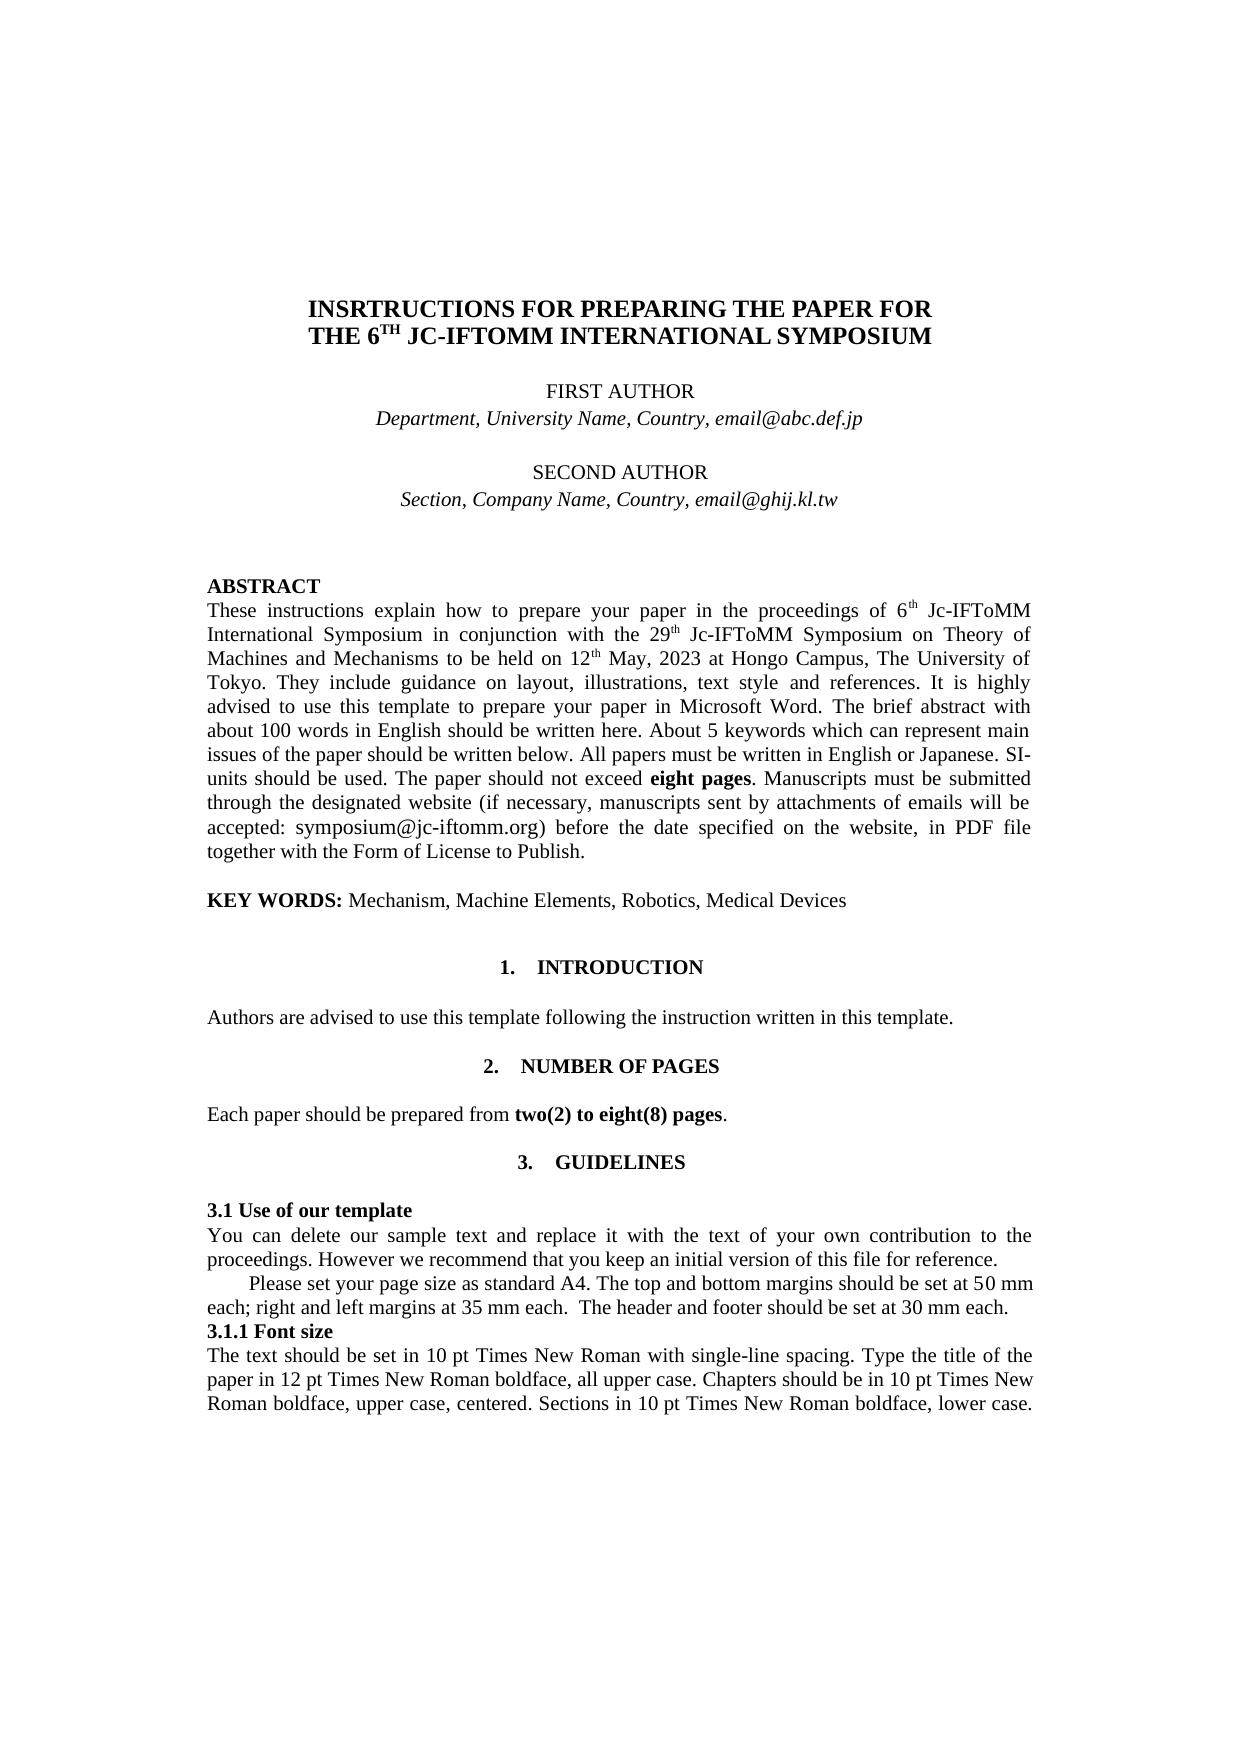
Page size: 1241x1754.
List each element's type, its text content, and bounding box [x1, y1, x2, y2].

subtitle INTRODUCTION [207, 955, 996, 979]
title the 6th Jc-IFToMM INTERNATIONAL symposium [207, 322, 1033, 349]
title Insrtructions for preparing the paper for [207, 295, 1033, 322]
text Department, University Name, Country, email@abc.def.jp [207, 404, 1033, 431]
text Please set your page size as standard A4. The top and bottom margins should be set at 50 mm each; right and left margins at 35 mm each. The header and footer should be set at 30 mm each. [207, 1271, 1033, 1319]
text first Author [207, 377, 1033, 404]
text 3.1 Use of our template [207, 1198, 1033, 1222]
text ABSTRACT [207, 573, 1031, 598]
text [207, 1343, 1033, 1415]
subtitle GUIDELINES [207, 1150, 996, 1174]
subtitle NUMBER OF PAGES [207, 1054, 996, 1078]
text You can delete our sample text and replace it with the text of your own contribution to the proceedings. However we recommend that you keep an initial version of this file for reference. [207, 1222, 1033, 1271]
text Each paper should be prepared from two(2) to eight(8) pages. [207, 1102, 1033, 1126]
text Section, Company Name, Country, email@ghij.kl.tw [207, 485, 1033, 512]
text These instructions explain how to prepare your paper in the proceedings of 6th Jc-IFToMM International Symposium in conjunction with the 29th Jc-IFToMM Symposium on Theory of Machines and Mechanisms to be held on 12th May, 2023 at Hongo Campus, The University of Tokyo. They include guidance on layout, illustrations, text style and references. It is highly advised to use this template to prepare your paper in Microsoft Word. The brief abstract with about 100 words in English should be written here. About 5 keywords which can represent main issues of the paper should be written below. All papers must be written in English or Japanese. SI-units should be used. The paper should not exceed eight pages. Manuscripts must be submitted through the designated website (if necessary, manuscripts sent by attachments of emails will be accepted: symposium@jc-iftomm.org) before the date specified on the website, in PDF file together with the Form of License to Publish. [207, 598, 1031, 863]
text Authors are advised to use this template following the instruction written in this template. [207, 1003, 1033, 1030]
text KEY WORDS: Mechanism, Machine Elements, Robotics, Medical Devices [207, 887, 1031, 912]
text Second Author [207, 458, 1033, 485]
text 3.1.1 Font size [207, 1319, 1033, 1343]
